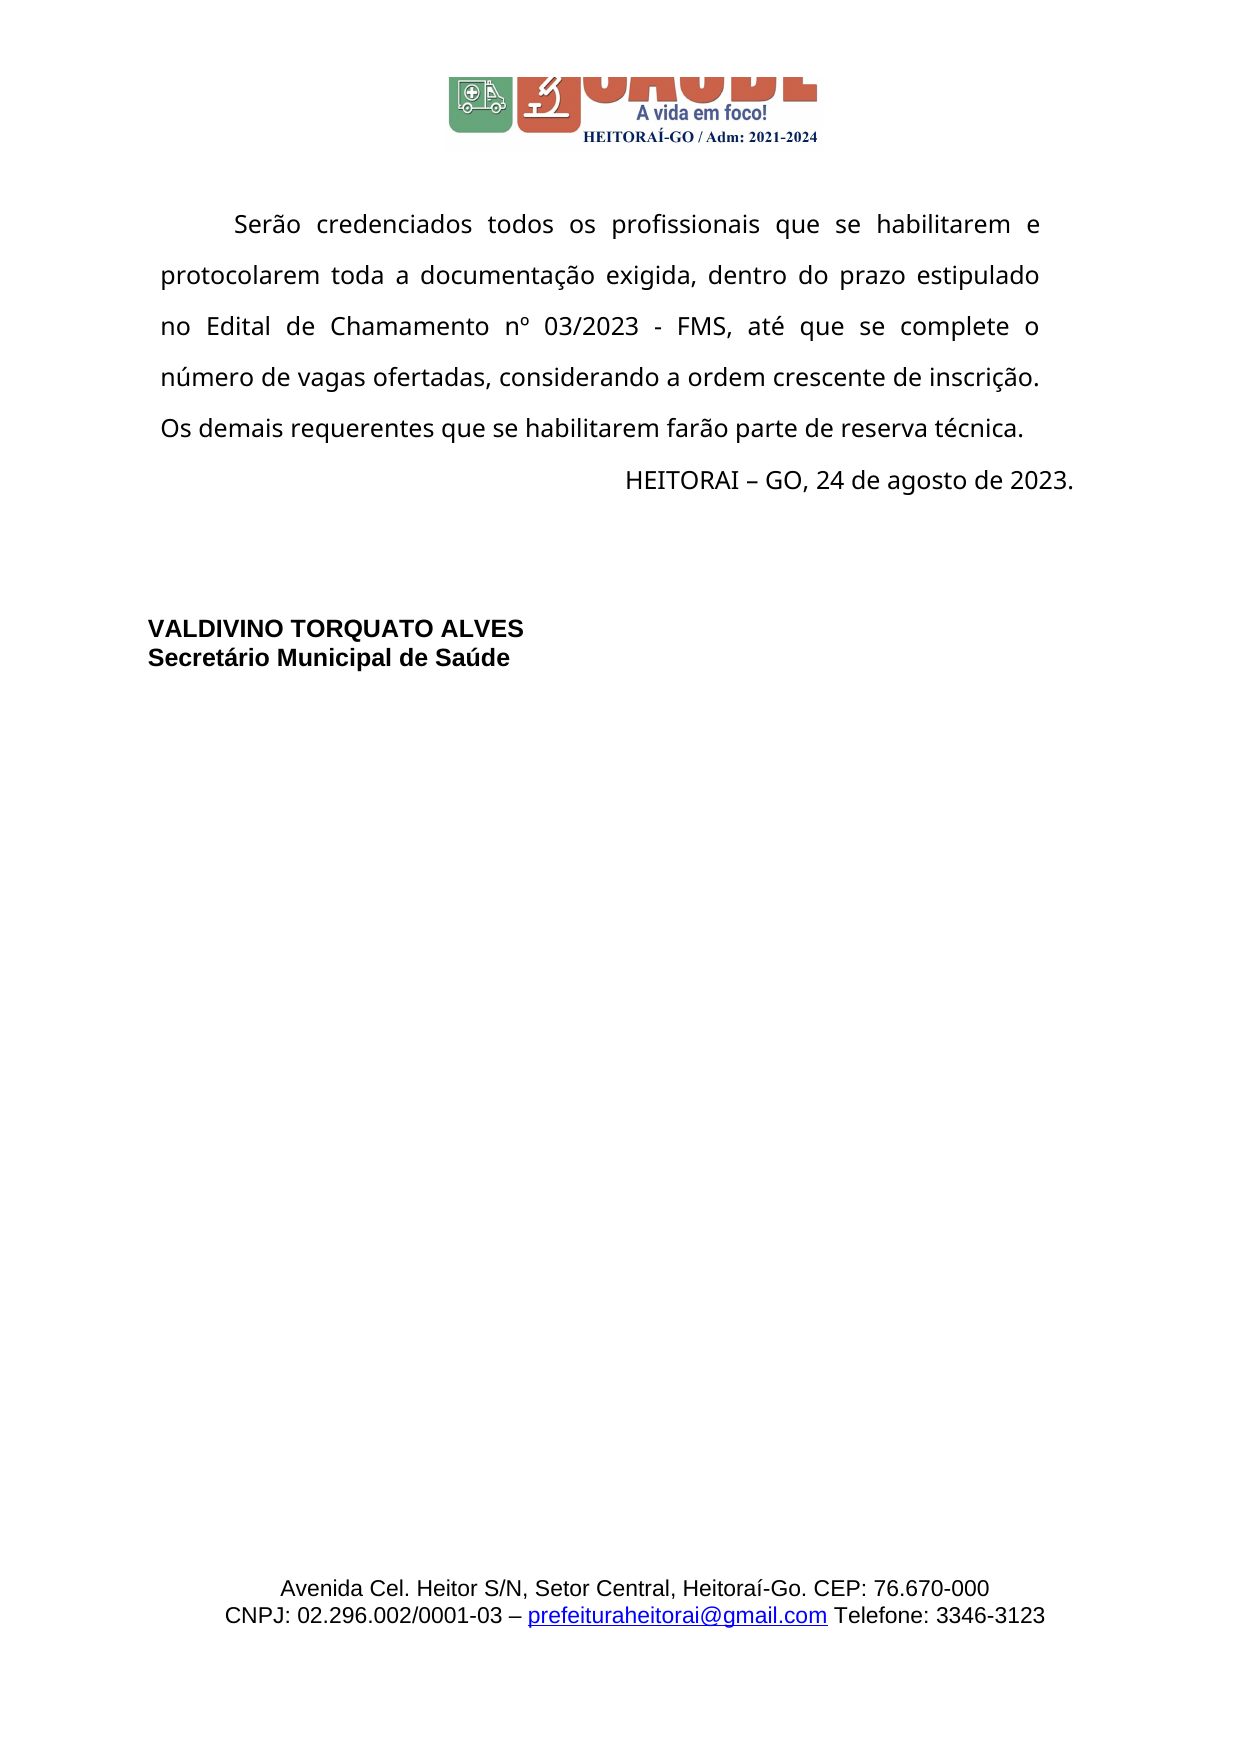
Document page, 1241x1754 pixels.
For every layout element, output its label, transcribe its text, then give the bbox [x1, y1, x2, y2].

text VALDIVINO TORQUATO ALVES [148, 614, 1122, 643]
text HEITORAI – GO, 24 de agosto de 2023. [625, 462, 1122, 496]
text Serão credenciados todos os profissionais que se habilitarem e protocolarem toda a documentação exigida, dentro do prazo estipulado no Edital de Chamamento nº 03/2023 - FMS, até que se complete o número de vagas ofertadas, considerando a ordem crescente de inscrição. Os demais requerentes que se habilitarem farão parte de reserva técnica. [160, 207, 1040, 445]
picture [444, 77, 826, 153]
text Secretário Municipal de Saúde [148, 643, 1122, 672]
